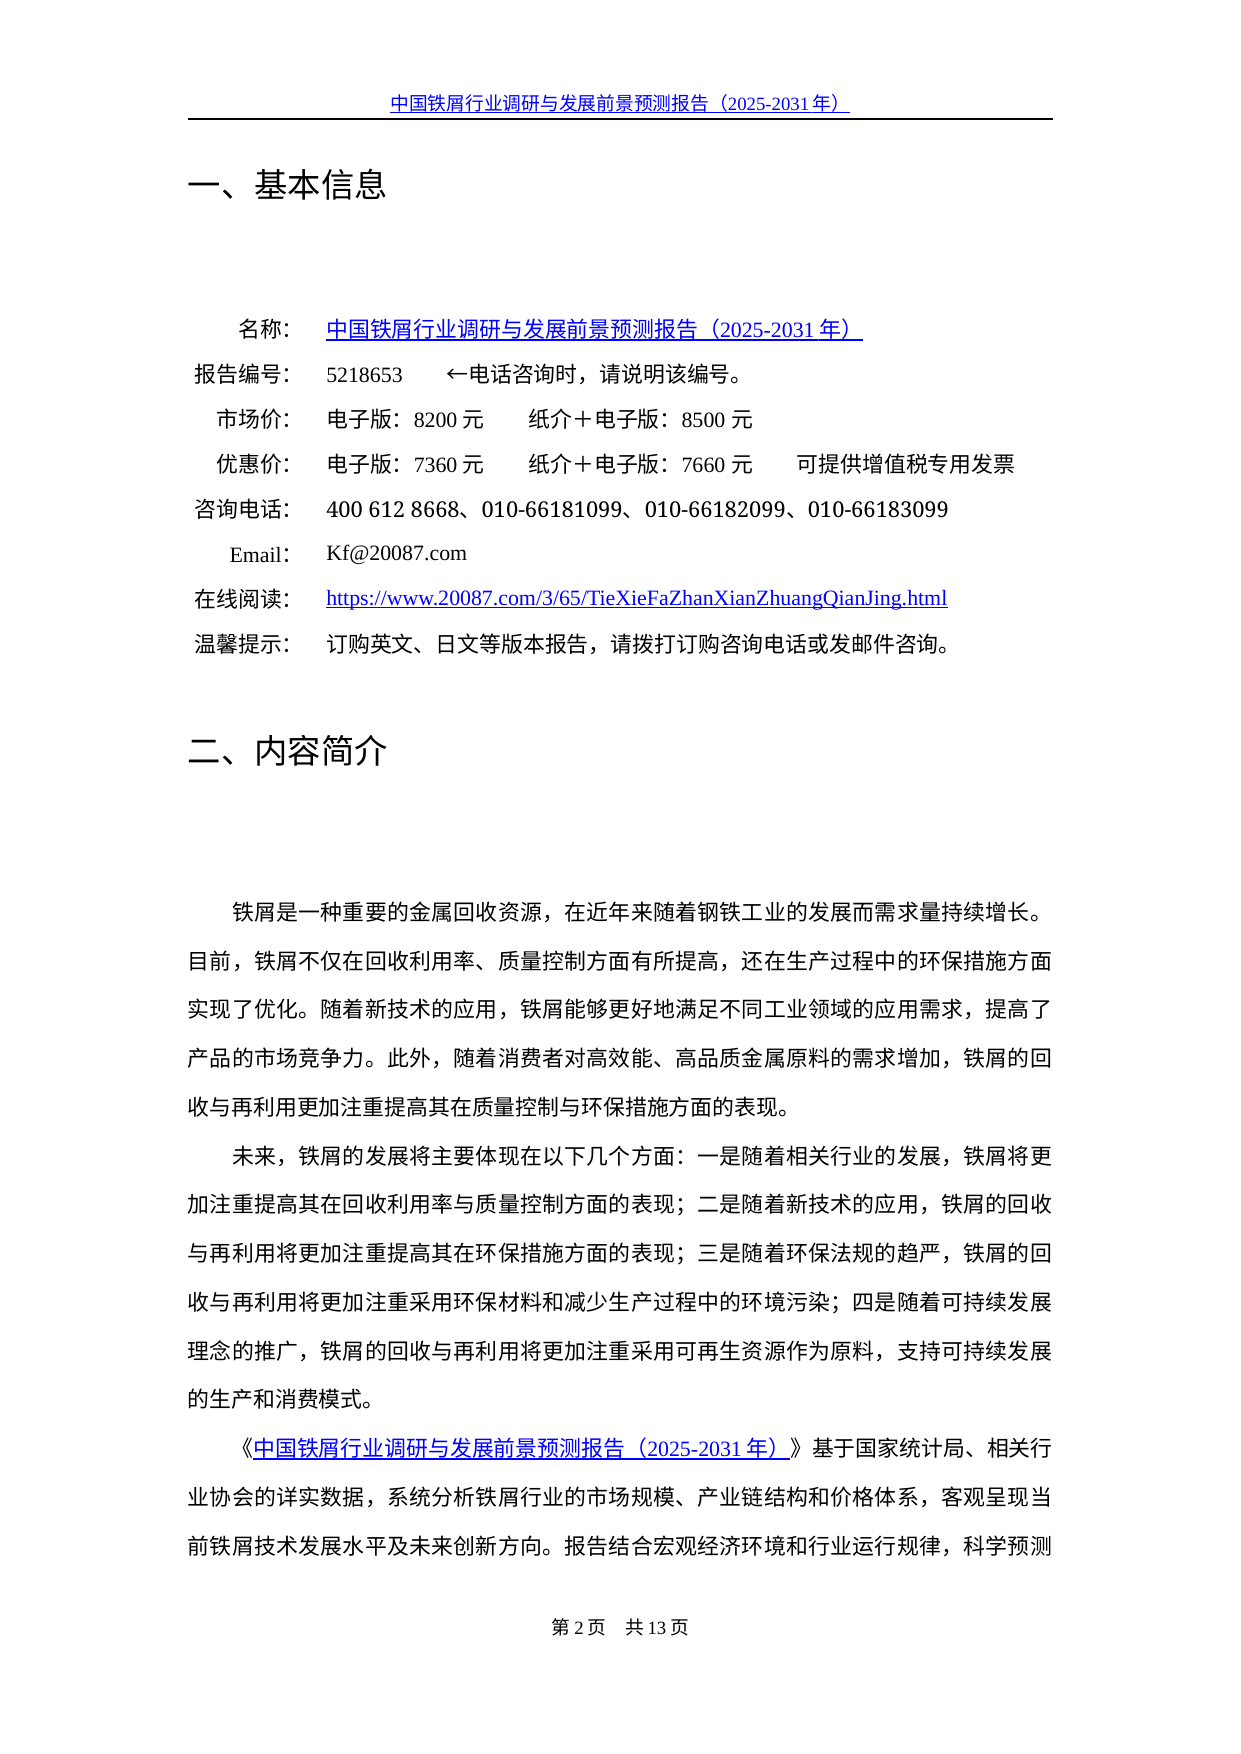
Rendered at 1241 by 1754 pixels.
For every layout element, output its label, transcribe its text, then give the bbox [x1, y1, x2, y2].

table_header 名称： [167, 312, 315, 357]
table_cell 电子版：8200 元 纸介＋电子版：8500 元 [315, 402, 1073, 447]
title 二、内容简介 [187, 717, 1053, 782]
title 一、基本信息 [187, 150, 1053, 215]
table_cell 5218653 ←电话咨询时，请说明该编号。 [315, 357, 1073, 402]
table_cell 咨询电话： [167, 492, 315, 537]
table_cell 报告编号： [167, 357, 315, 402]
table_cell Kf@20087.com [315, 537, 1073, 582]
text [187, 894, 1053, 1561]
table_cell [315, 582, 1073, 627]
table_cell 市场价： [167, 402, 315, 447]
table_cell 在线阅读： [167, 582, 315, 627]
table_cell Email： [167, 537, 315, 582]
table_cell 订购英文、日文等版本报告，请拨打订购咨询电话或发邮件咨询。 [315, 627, 1073, 672]
table_cell 优惠价： [167, 447, 315, 492]
table_cell 温馨提示： [167, 627, 315, 672]
table_header 中国铁屑行业调研与发展前景预测报告（2025-2031年） [315, 312, 1073, 357]
table_cell 电子版：7360 元 纸介＋电子版：7660 元 可提供增值税专用发票 [315, 447, 1073, 492]
table_cell 400 612 8668、010-66181099、010-66182099、010-66183099 [315, 492, 1073, 537]
